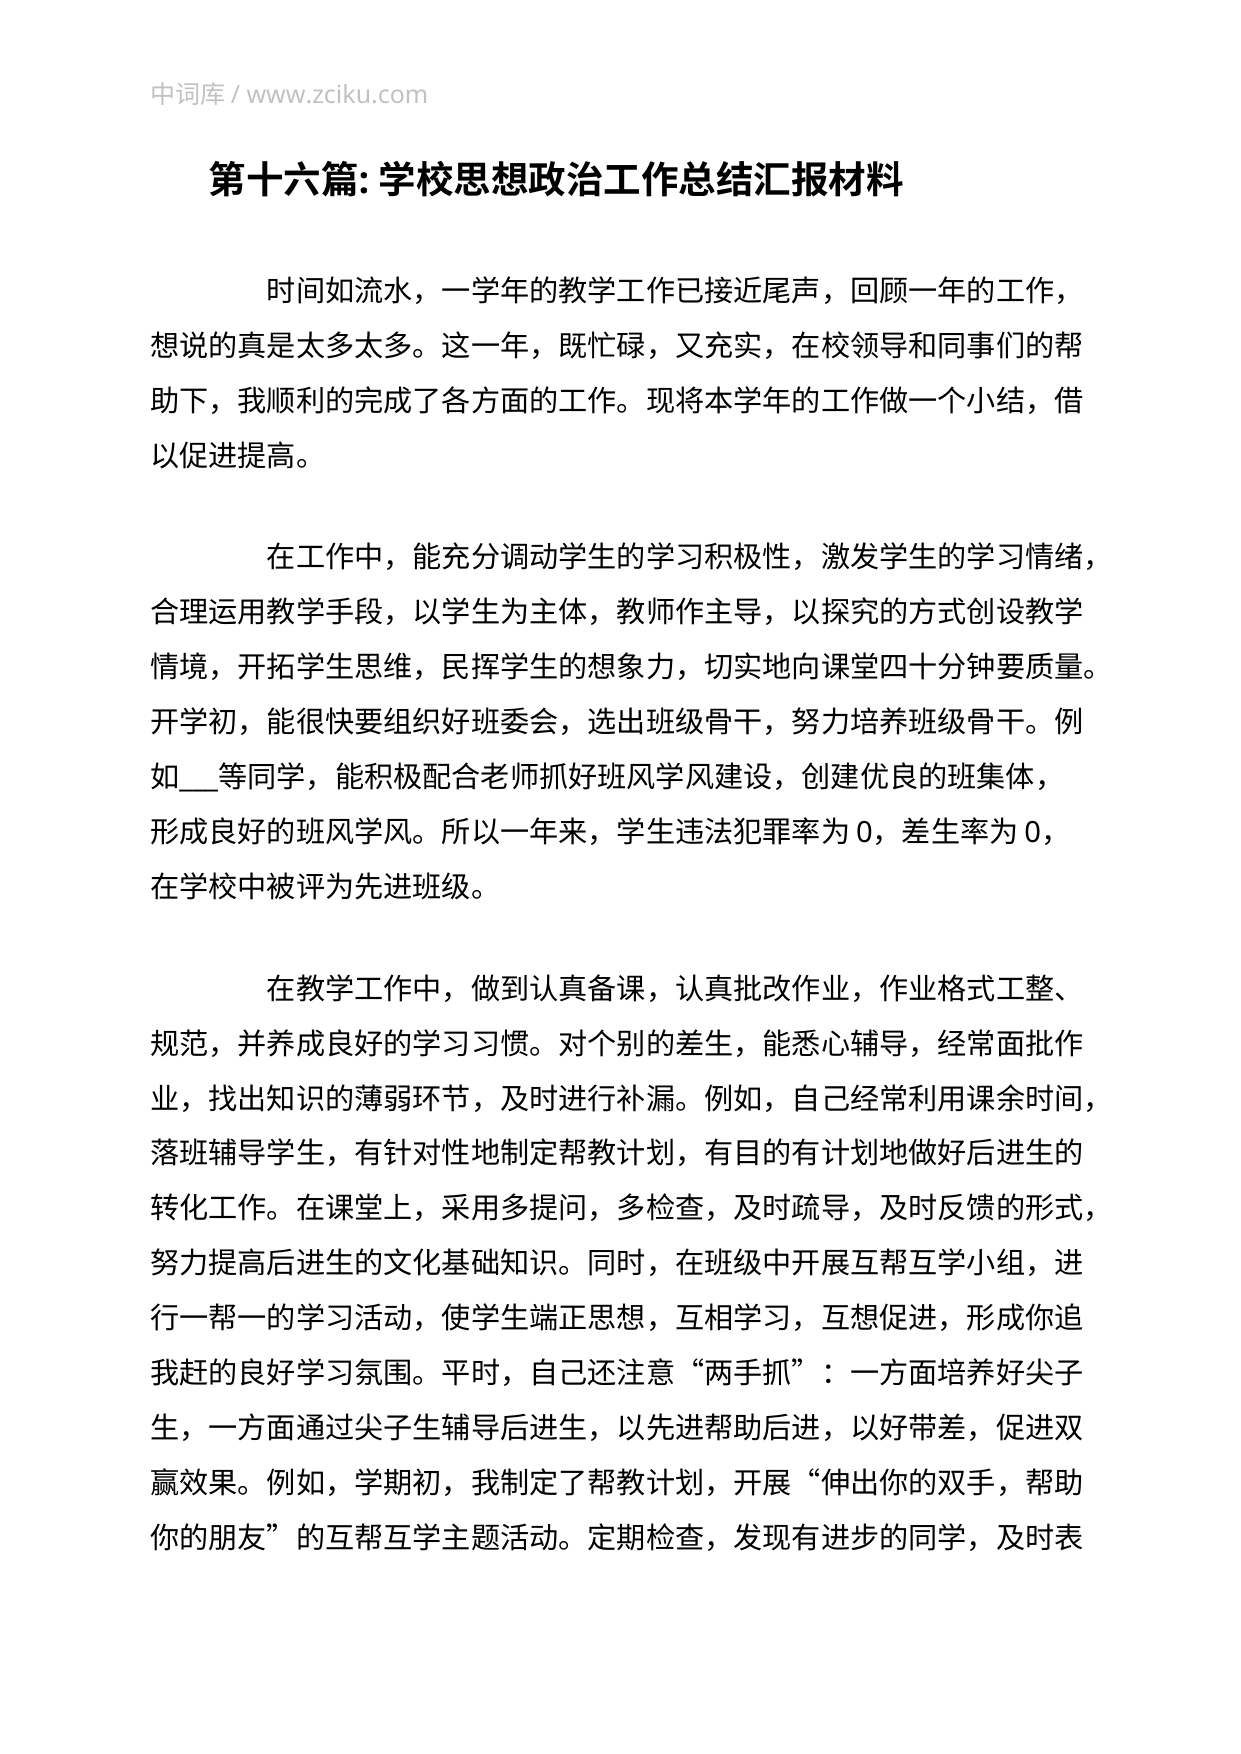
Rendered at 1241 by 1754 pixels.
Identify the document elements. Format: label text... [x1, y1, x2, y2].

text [150, 965, 1090, 1557]
text 时间如流水，一学年的教学工作已接近尾声，回顾一年的工作，想说的真是太多太多。这一年，既忙碌，又充实，在校领导和同事们的帮助下，我顺利的完成了各方面的工作。现将本学年的工作做一个小结，借以促进提高。 [150, 268, 1090, 474]
text 第十六篇: 学校思想政治工作总结汇报材料 [150, 150, 1090, 204]
text 在工作中，能充分调动学生的学习积极性，激发学生的学习情绪，合理运用教学手段，以学生为主体，教师作主导，以探究的方式创设教学情境，开拓学生思维，民挥学生的想象力，切实地向课堂四十分钟要质量。开学初，能很快要组织好班委会，选出班级骨干，努力培养班级骨干。例如___等同学，能积极配合老师抓好班风学风建设，创建优良的班集体，形成良好的班风学风。所以一年来，学生违法犯罪率为0，差生率为0，在学校中被评为先进班级。 [150, 534, 1090, 906]
